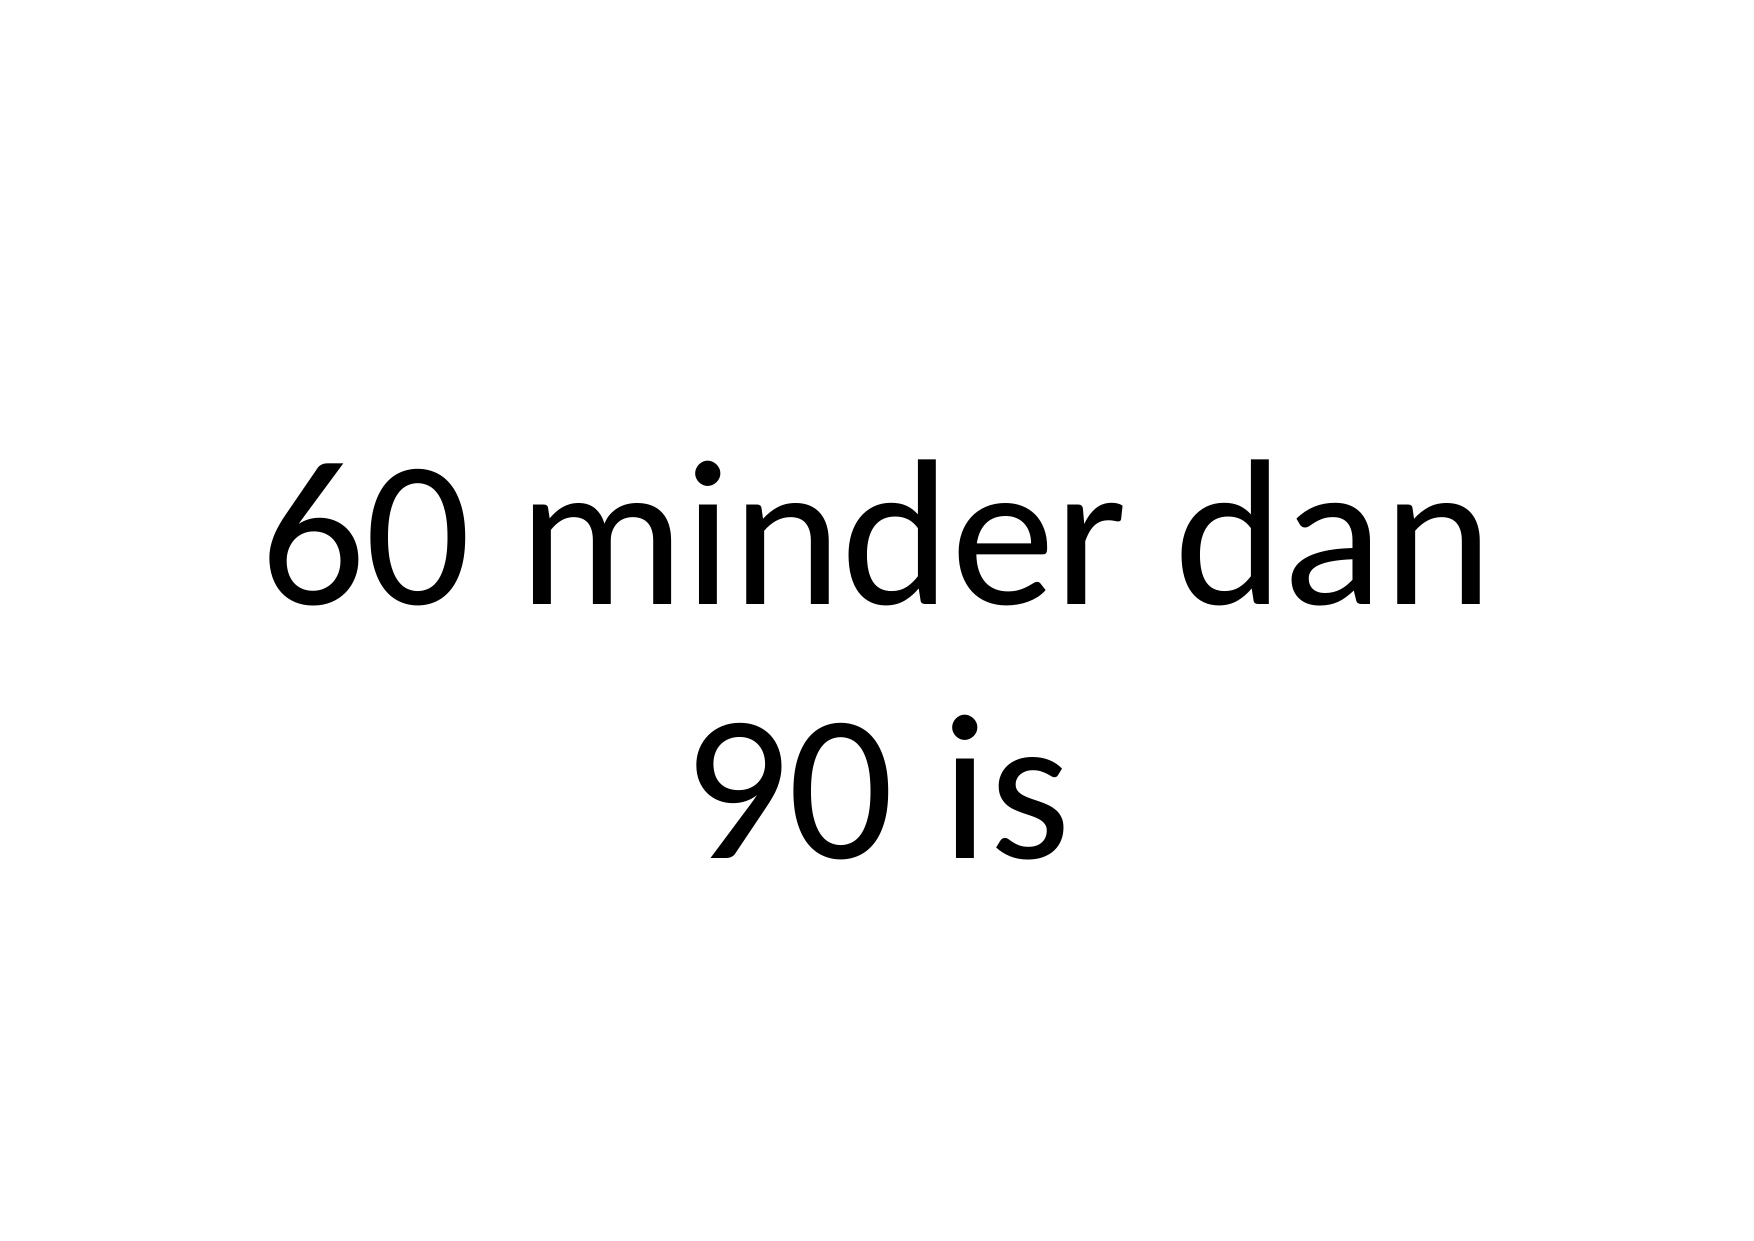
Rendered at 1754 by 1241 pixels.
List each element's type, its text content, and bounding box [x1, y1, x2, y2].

text 60 minder dan 90 is [148, 402, 1606, 910]
